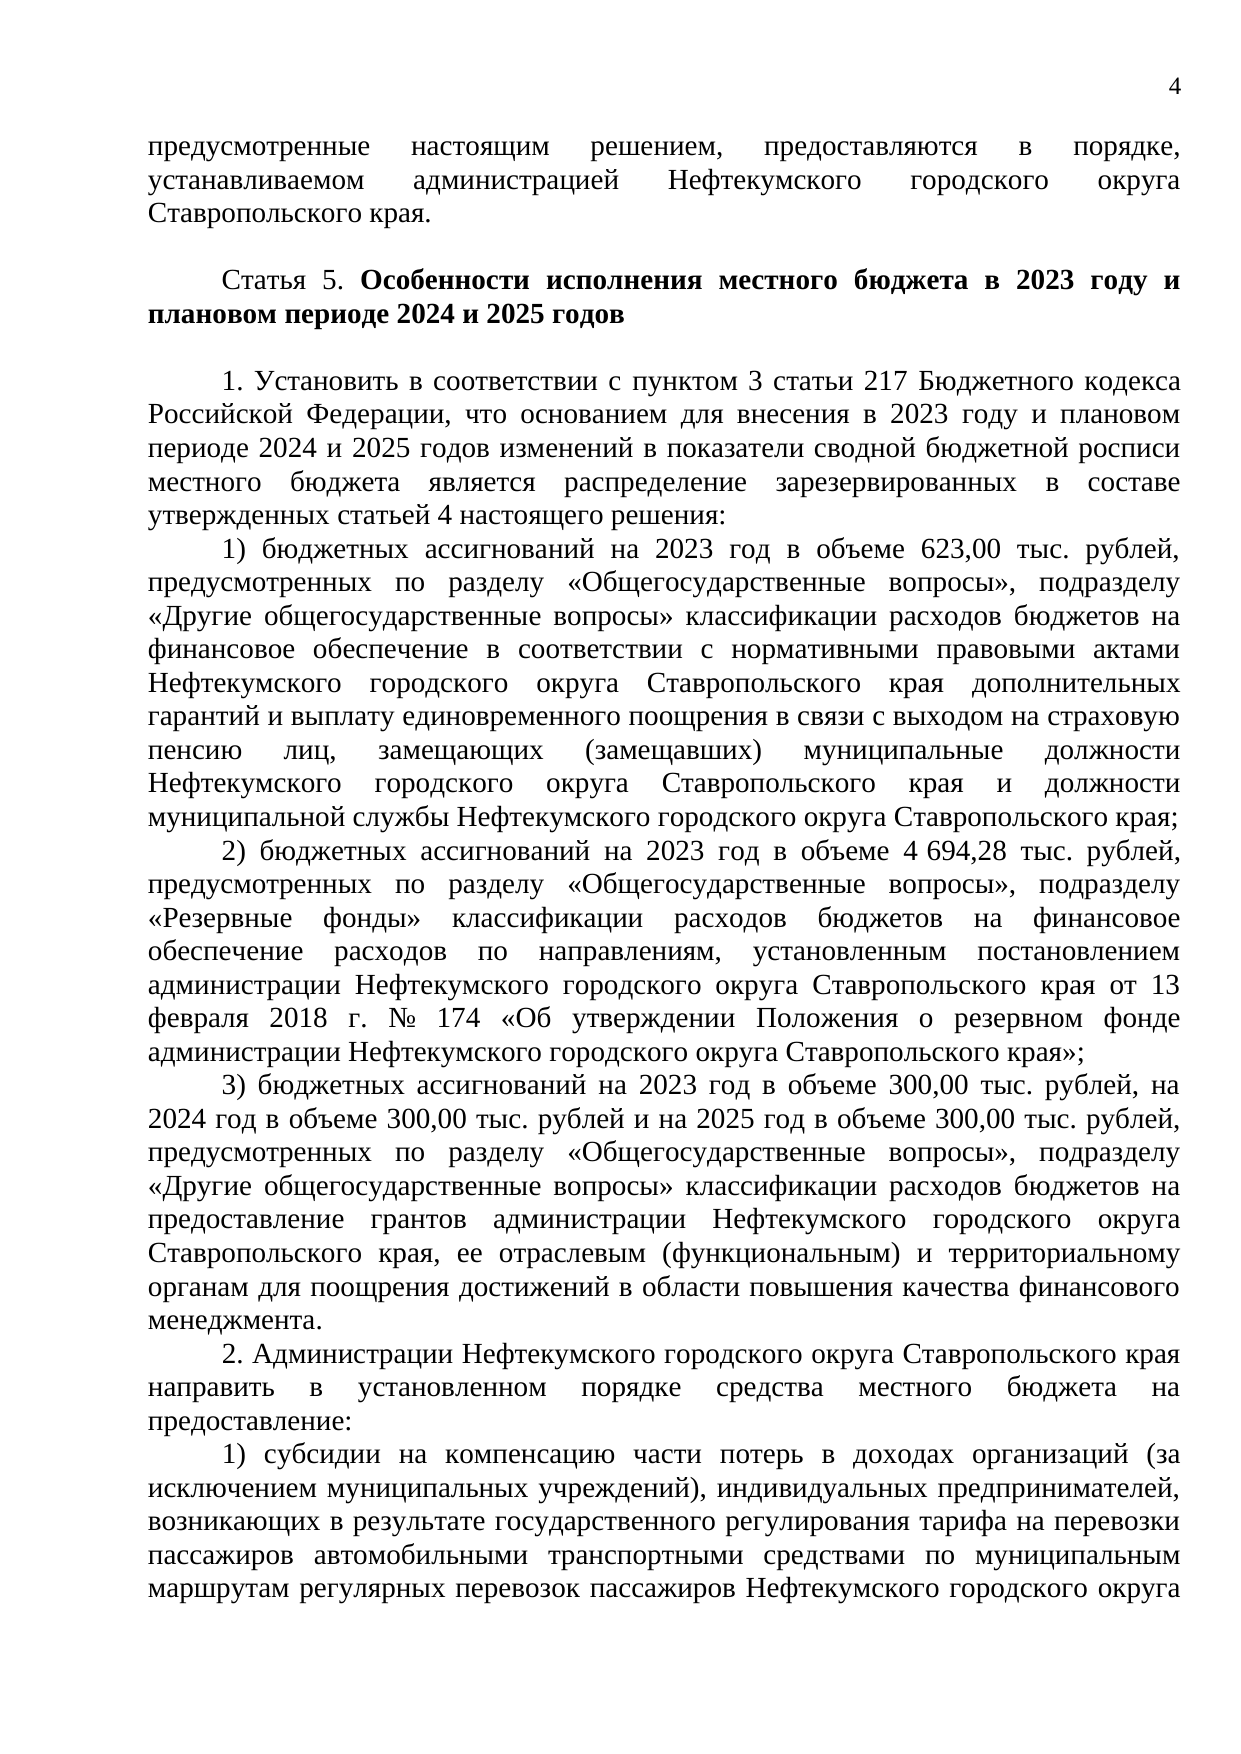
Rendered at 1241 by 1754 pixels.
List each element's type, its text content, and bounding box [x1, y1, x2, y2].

text 1. Установить в соответствии с пунктом 3 статьи 217 Бюджетного кодекса Российской Федерации, что основанием для внесения в 2023 году и плановом периоде 2024 и 2025 годов изменений в показатели сводной бюджетной росписи местного бюджета является распределение зарезервированных в составе утвержденных статьей 4 настоящего решения: [148, 363, 1181, 531]
text Статья 5. Особенности исполнения местного бюджета в 2023 году и плановом периоде 2024 и 2025 годов [148, 262, 1181, 329]
text 3) бюджетных ассигнований на 2023 год в объеме 300,00 тыс. рублей, на 2024 год в объеме 300,00 тыс. рублей и на 2025 год в объеме 300,00 тыс. рублей, предусмотренных по разделу «Общегосударственные вопросы», подразделу «Другие общегосударственные вопросы» классификации расходов бюджетов на предоставление грантов администрации Нефтекумского городского округа Ставропольского края, ее отраслевым (функциональным) и территориальному органам для поощрения достижений в области повышения качества финансового менеджмента. [148, 1067, 1181, 1336]
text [148, 128, 1181, 229]
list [148, 1436, 1181, 1604]
list 2. Администрации Нефтекумского городского округа Ставропольского края направить в установленном порядке средства местного бюджета на предоставление: [148, 1336, 1181, 1436]
text 1) бюджетных ассигнований на 2023 год в объеме 623,00 тыс. рублей, предусмотренных по разделу «Общегосударственные вопросы», подразделу «Другие общегосударственные вопросы» классификации расходов бюджетов на финансовое обеспечение в соответствии с нормативными правовыми актами Нефтекумского городского округа Ставропольского края дополнительных гарантий и выплату единовременного поощрения в связи с выходом на страховую пенсию лиц, замещающих (замещавших) муниципальные должности Нефтекумского городского округа Ставропольского края и должности муниципальной службы Нефтекумского городского округа Ставропольского края; [148, 531, 1181, 833]
text 2) бюджетных ассигнований на 2023 год в объеме 4 694,28 тыс. рублей, предусмотренных по разделу «Общегосударственные вопросы», подразделу «Резервные фонды» классификации расходов бюджетов на финансовое обеспечение расходов по направлениям, установленным постановлением администрации Нефтекумского городского округа Ставропольского края от 13 февраля 2018 г. № 174 «Об утверждении Положения о резервном фонде администрации Нефтекумского городского округа Ставропольского края»; [148, 833, 1181, 1067]
